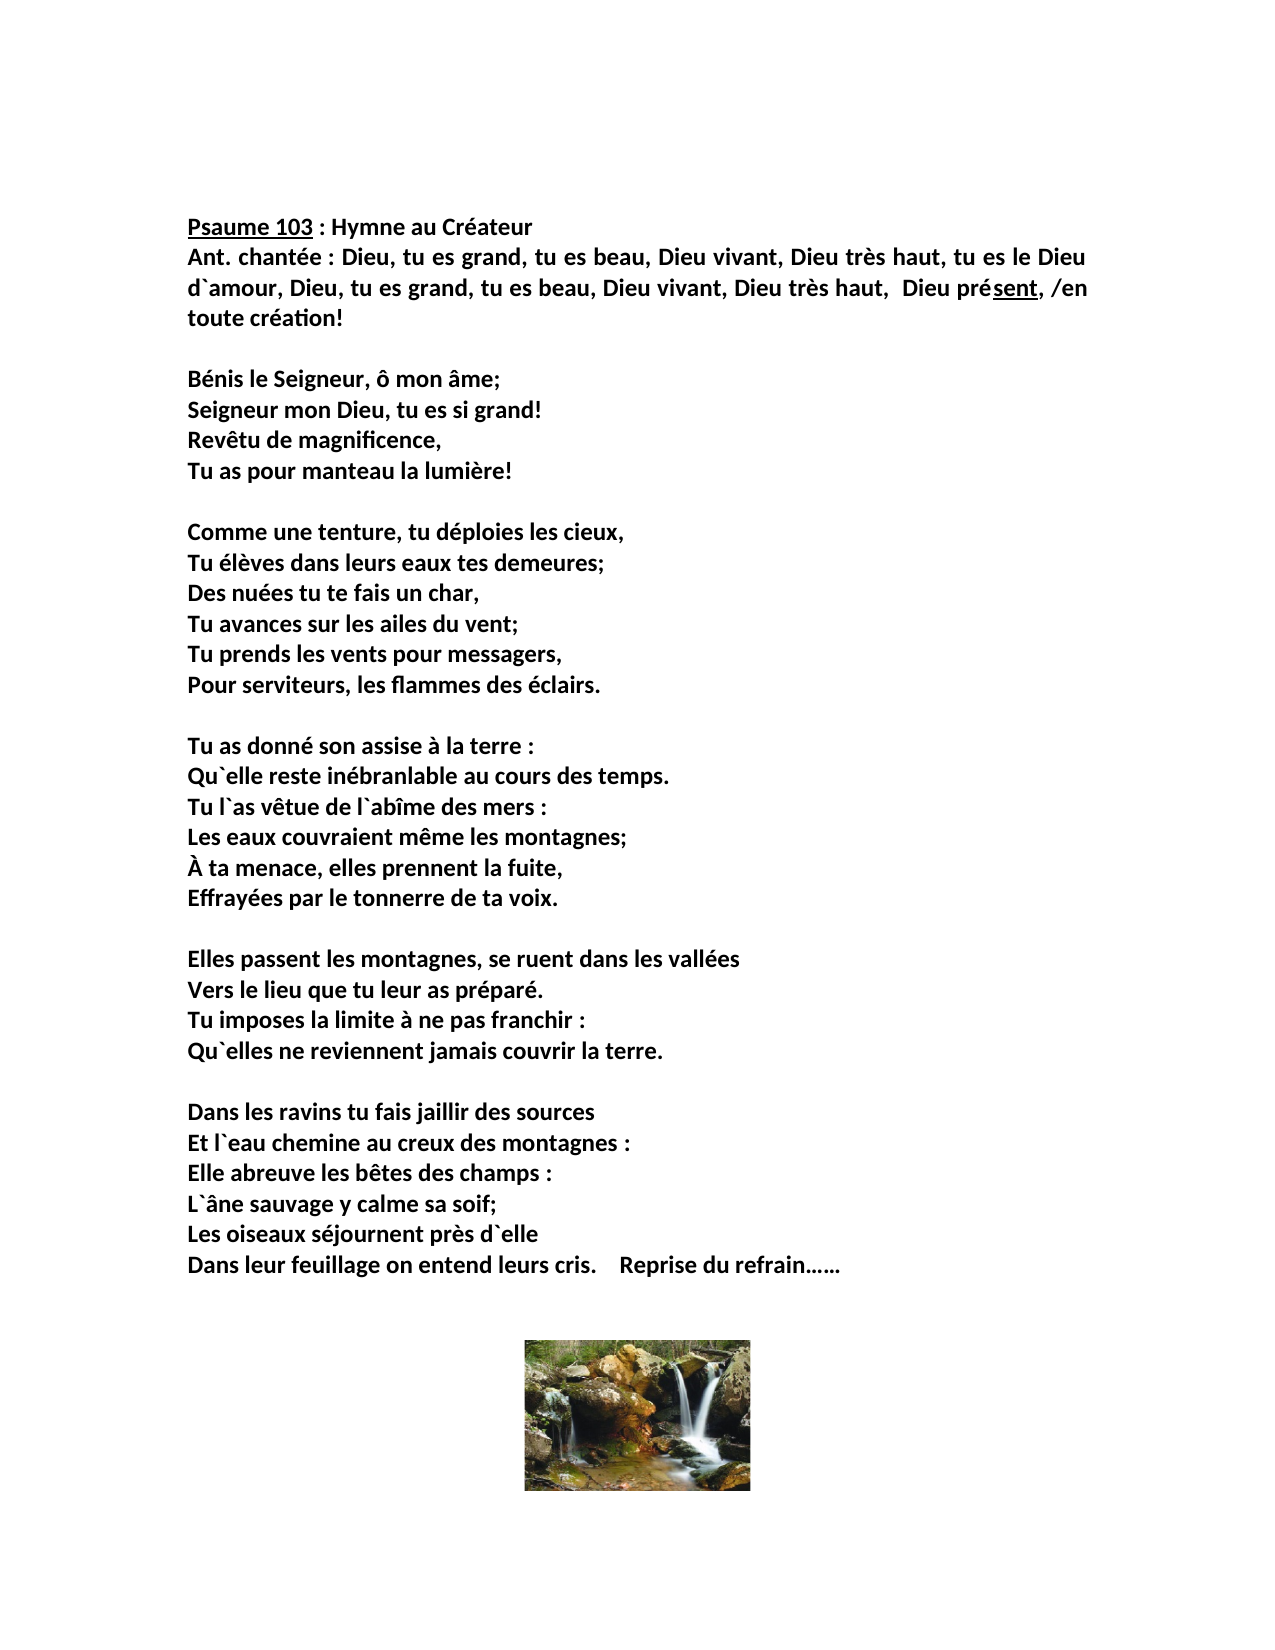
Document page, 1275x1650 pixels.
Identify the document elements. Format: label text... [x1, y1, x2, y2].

text Qu`elles ne reviennent jamais couvrir la terre. [187, 1035, 1087, 1066]
text Tu prends les vents pour messagers, [187, 638, 1087, 669]
text Tu l`as vêtue de l`abîme des mers : [187, 791, 1087, 821]
text Vers le lieu que tu leur as préparé. [187, 974, 1087, 1004]
text Tu as donné son assise à la terre : [187, 730, 1087, 760]
text Dans leur feuillage on entend leurs cris. Reprise du refrain…… [187, 1249, 1087, 1279]
text Bénis le Seigneur, ô mon âme; [187, 364, 1087, 394]
text Tu imposes la limite à ne pas franchir : [187, 1004, 1087, 1035]
text Ant. chantée : Dieu, tu es grand, tu es beau, Dieu vivant, Dieu très haut, tu es le Dieu d`amour, Dieu, tu es grand, tu es beau, Dieu vivant, Dieu très haut, Dieu présent, /en toute création! [187, 242, 1087, 333]
text À ta menace, elles prennent la fuite, [187, 852, 1087, 882]
picture [524, 1340, 751, 1491]
text Et l`eau chemine au creux des montagnes : [187, 1127, 1087, 1157]
text Pour serviteurs, les flammes des éclairs. [187, 669, 1087, 699]
text Elles passent les montagnes, se ruent dans les vallées [187, 943, 1087, 974]
text Dans les ravins tu fais jaillir des sources [187, 1096, 1087, 1127]
text Psaume 103 : Hymne au Créateur [187, 211, 1087, 242]
text Tu avances sur les ailes du vent; [187, 608, 1087, 638]
text Tu élèves dans leurs eaux tes demeures; [187, 547, 1087, 577]
text Des nuées tu te fais un char, [187, 577, 1087, 608]
text Comme une tenture, tu déploies les cieux, [187, 516, 1087, 547]
text Qu`elle reste inébranlable au cours des temps. [187, 760, 1087, 791]
text Seigneur mon Dieu, tu es si grand! [187, 394, 1087, 425]
text Les eaux couvraient même les montagnes; [187, 821, 1087, 852]
text Elle abreuve les bêtes des champs : [187, 1157, 1087, 1188]
text L`âne sauvage y calme sa soif; [187, 1188, 1087, 1218]
text Les oiseaux séjournent près d`elle [187, 1218, 1087, 1249]
text Effrayées par le tonnerre de ta voix. [187, 882, 1087, 913]
text Tu as pour manteau la lumière! [187, 455, 1087, 486]
text Revêtu de magnificence, [187, 425, 1087, 455]
